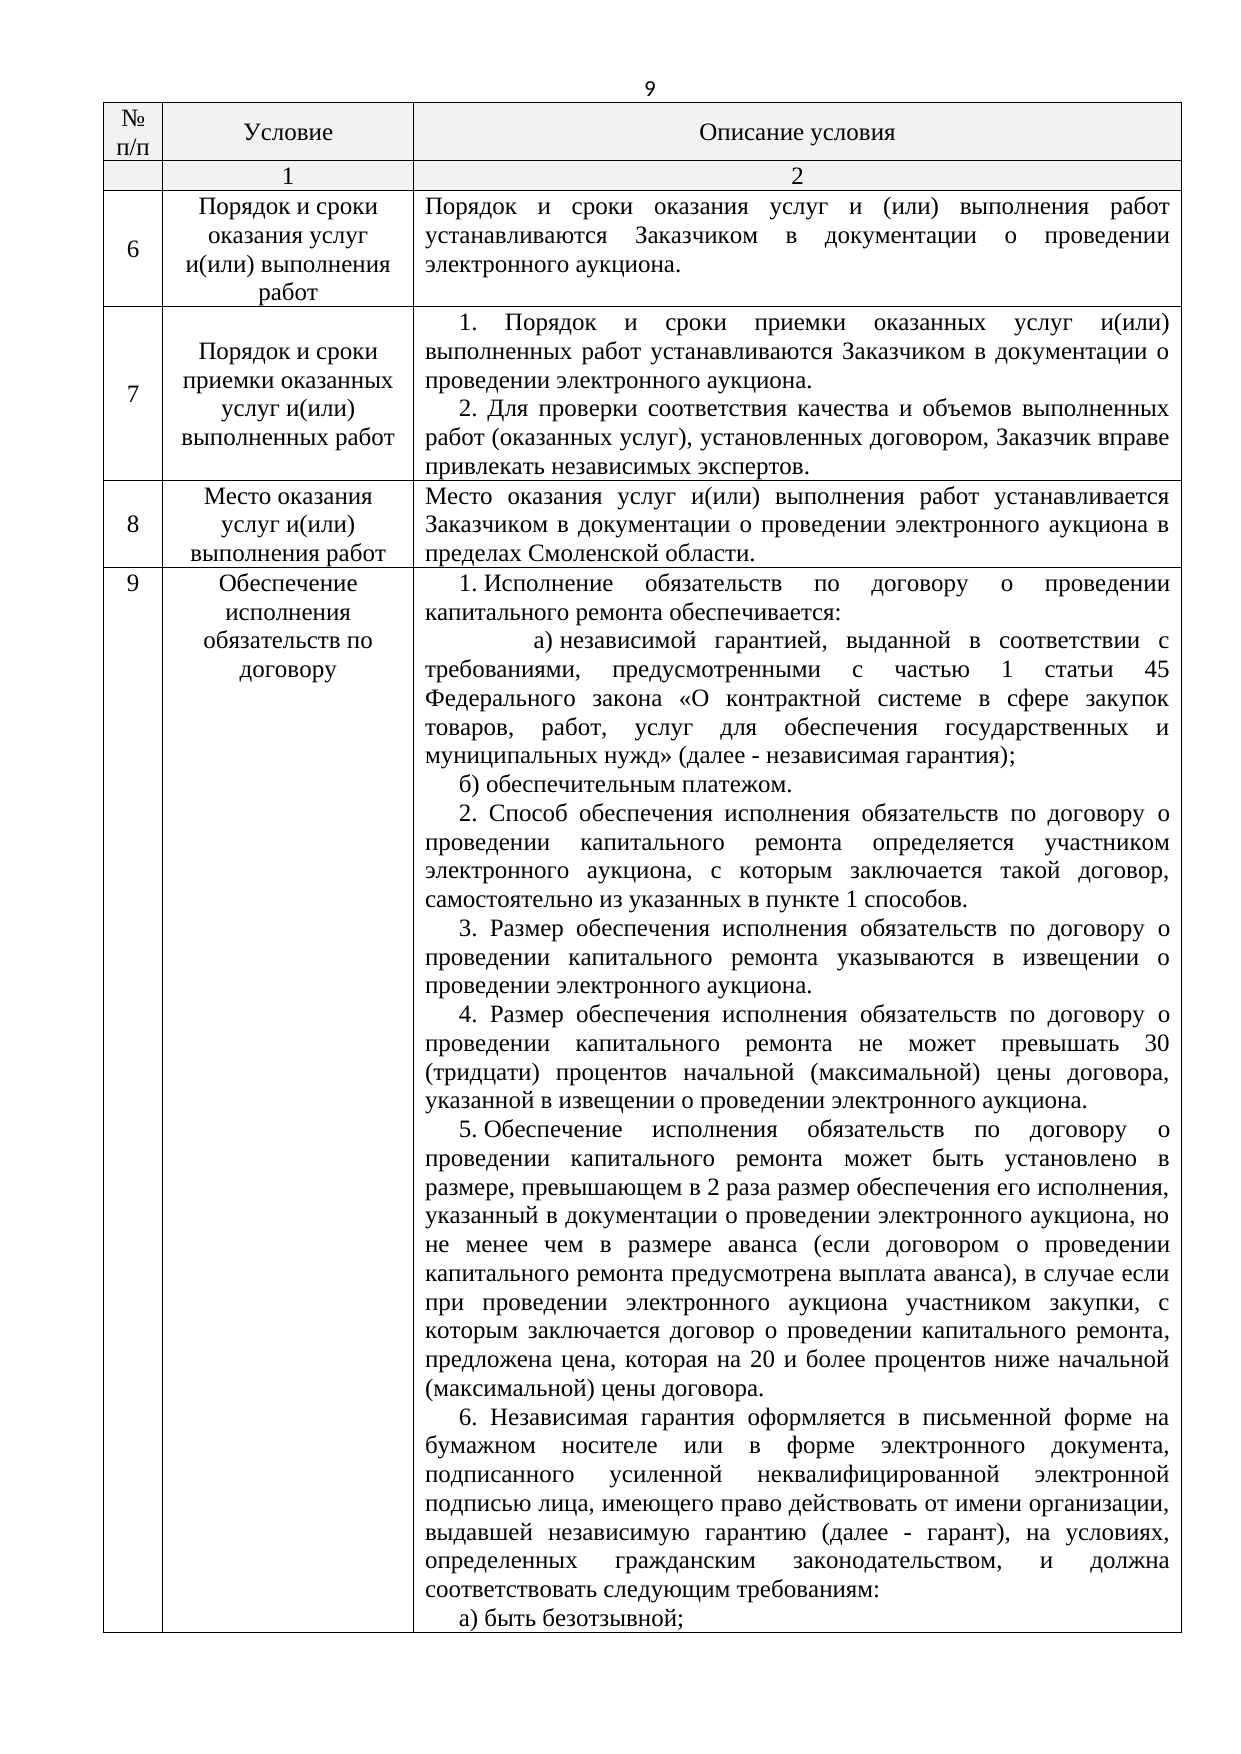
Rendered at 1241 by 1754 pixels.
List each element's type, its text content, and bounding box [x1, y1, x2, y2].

table_cell 6 [104, 191, 162, 306]
table_cell Место оказания услуг и(или) выполнения работ устанавливается Заказчиком в документации о проведении электронного аукциона в пределах Смоленской области. [414, 481, 1181, 567]
table_header Условие [163, 103, 413, 160]
table_cell Порядок и сроки приемки оказанных услуг и(или) выполненных работ [163, 307, 413, 480]
table_header Описание условия [414, 103, 1181, 160]
table_cell 2 [414, 161, 1181, 190]
table_cell [104, 161, 162, 190]
table_header № п/п [104, 103, 162, 160]
table_cell Место оказания услуг и(или) выполнения работ [163, 481, 413, 567]
table_cell 9 [104, 568, 162, 1632]
table_cell 1 [163, 161, 413, 190]
table_cell 8 [104, 481, 162, 567]
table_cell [414, 568, 1181, 1632]
table_cell Порядок и сроки оказания услуг и(или) выполнения работ [163, 191, 413, 306]
table_cell 7 [104, 307, 162, 480]
table_cell 1. Порядок и сроки приемки оказанных услуг и(или) выполненных работ устанавливаются Заказчиком в документации о проведении электронного аукциона. 2. Для проверки соответствия качества и объемов выполненных работ (оказанных услуг), установленных договором, Заказчик вправе привлекать независимых экспертов. [414, 307, 1181, 480]
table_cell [163, 568, 413, 1632]
table_cell Порядок и сроки оказания услуг и (или) выполнения работ устанавливаются Заказчиком в документации о проведении электронного аукциона. [414, 191, 1181, 306]
